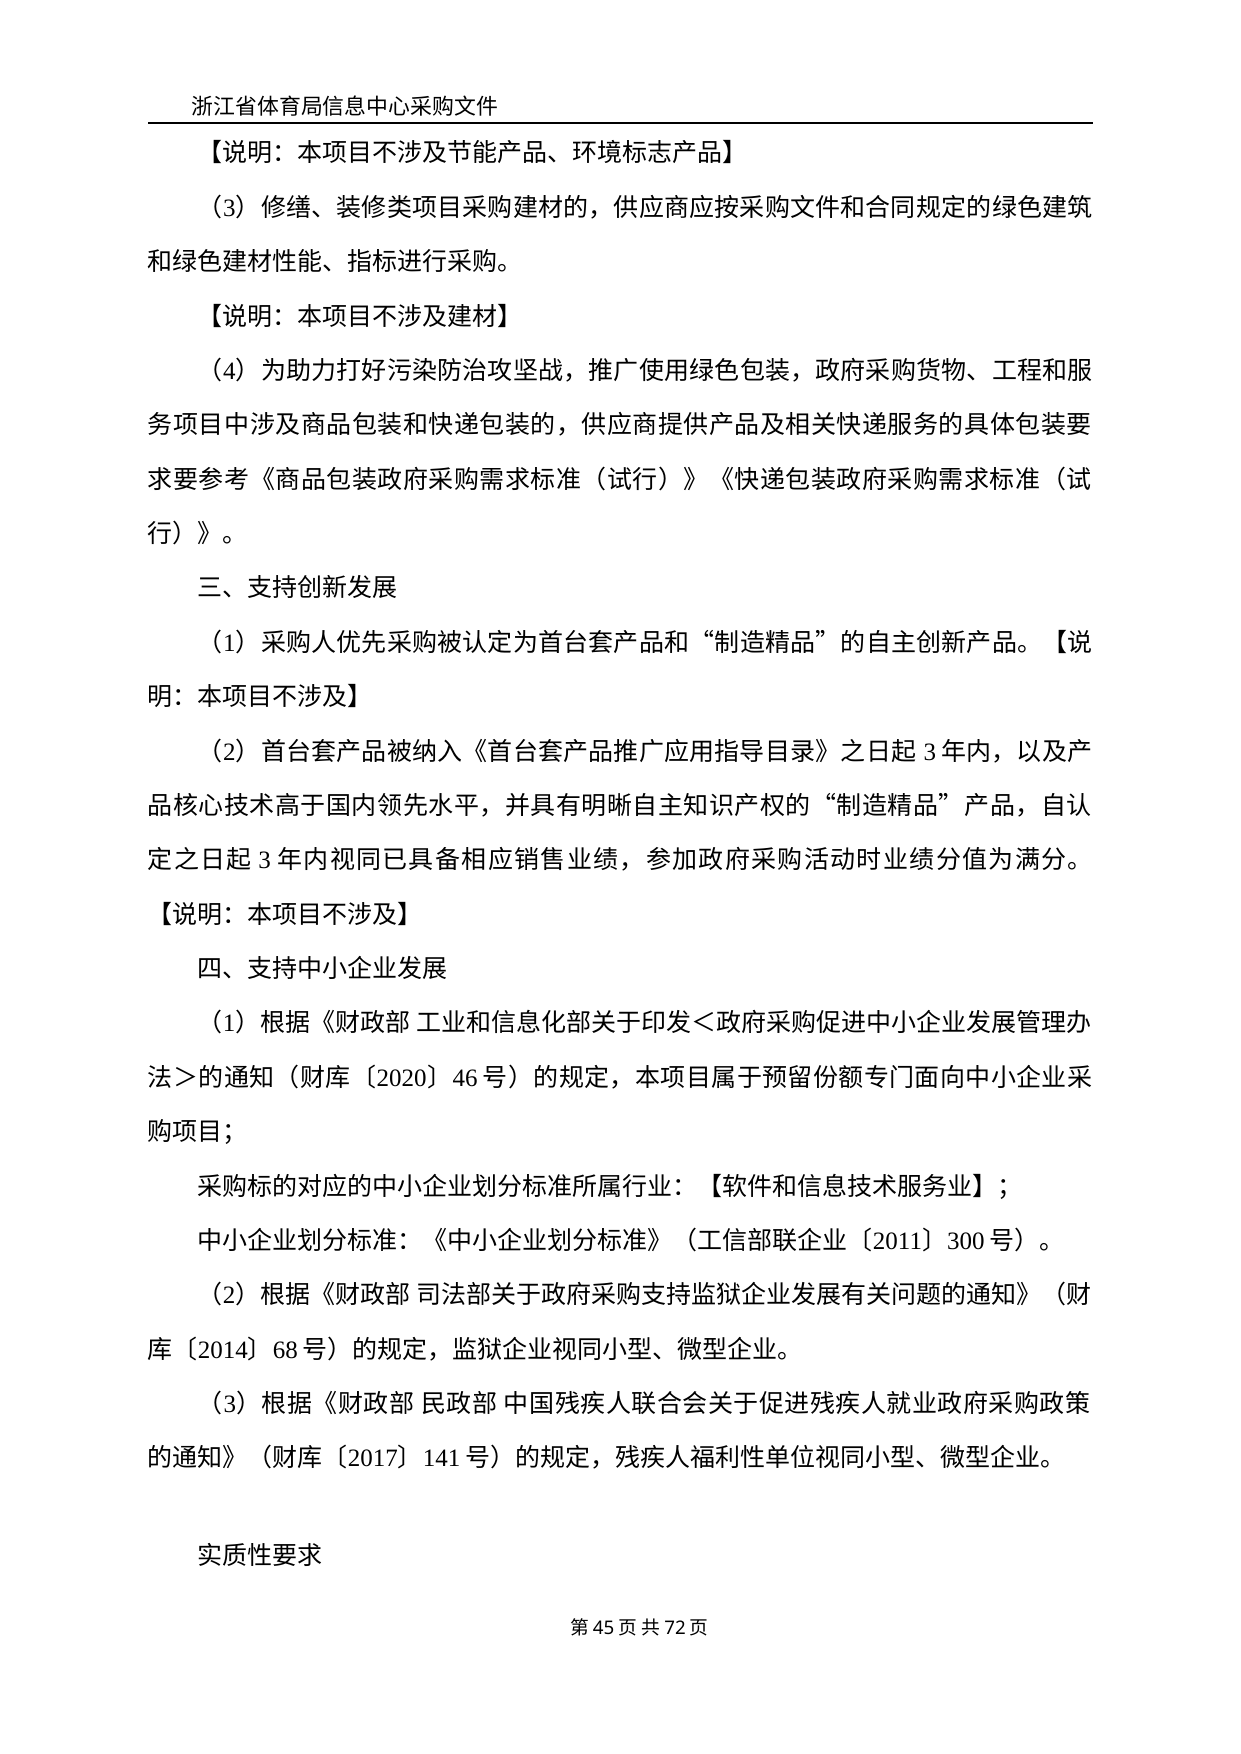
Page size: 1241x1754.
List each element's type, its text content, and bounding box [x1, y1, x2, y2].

text 【说明：本项目不涉及节能产品、环境标志产品】 [148, 133, 1093, 169]
text 三、支持创新发展 [148, 568, 1093, 604]
text 【说明：本项目不涉及建材】 [148, 296, 1093, 332]
text （3）修缮、装修类项目采购建材的，供应商应按采购文件和合同规定的绿色建筑和绿色建材性能、指标进行采购。 [148, 187, 1093, 278]
text （3）根据《财政部 民政部 中国残疾人联合会关于促进残疾人就业政府采购政策的通知》（财库〔2017〕141号）的规定，残疾人福利性单位视同小型、微型企业。 [148, 1383, 1093, 1474]
text 四、支持中小企业发展 [148, 948, 1093, 985]
text 中小企业划分标准：《中小企业划分标准》（工信部联企业〔2011〕300号）。 [148, 1220, 1093, 1257]
text （1）采购人优先采购被认定为首台套产品和“制造精品”的自主创新产品。【说明：本项目不涉及】 [148, 622, 1093, 713]
text （2）首台套产品被纳入《首台套产品推广应用指导目录》之日起3年内，以及产品核心技术高于国内领先水平，并具有明晰自主知识产权的“制造精品”产品，自认定之日起3年内视同已具备相应销售业绩，参加政府采购活动时业绩分值为满分。【说明：本项目不涉及】 [148, 731, 1093, 930]
text 采购标的对应的中小企业划分标准所属行业：【软件和信息技术服务业】； [148, 1166, 1093, 1202]
text （2）根据《财政部 司法部关于政府采购支持监狱企业发展有关问题的通知》（财库〔2014〕68号）的规定，监狱企业视同小型、微型企业。 [148, 1275, 1093, 1365]
text 实质性要求 [148, 1535, 1093, 1572]
text （4）为助力打好污染防治攻坚战，推广使用绿色包装，政府采购货物、工程和服务项目中涉及商品包装和快递包装的，供应商提供产品及相关快递服务的具体包装要求要参考《商品包装政府采购需求标准（试行）》《快递包装政府采购需求标准（试行）》。 [148, 350, 1093, 550]
text （1）根据《财政部 工业和信息化部关于印发＜政府采购促进中小企业发展管理办法＞的通知（财库〔2020〕46号）的规定，本项目属于预留份额专门面向中小企业采购项目； [148, 1003, 1093, 1148]
